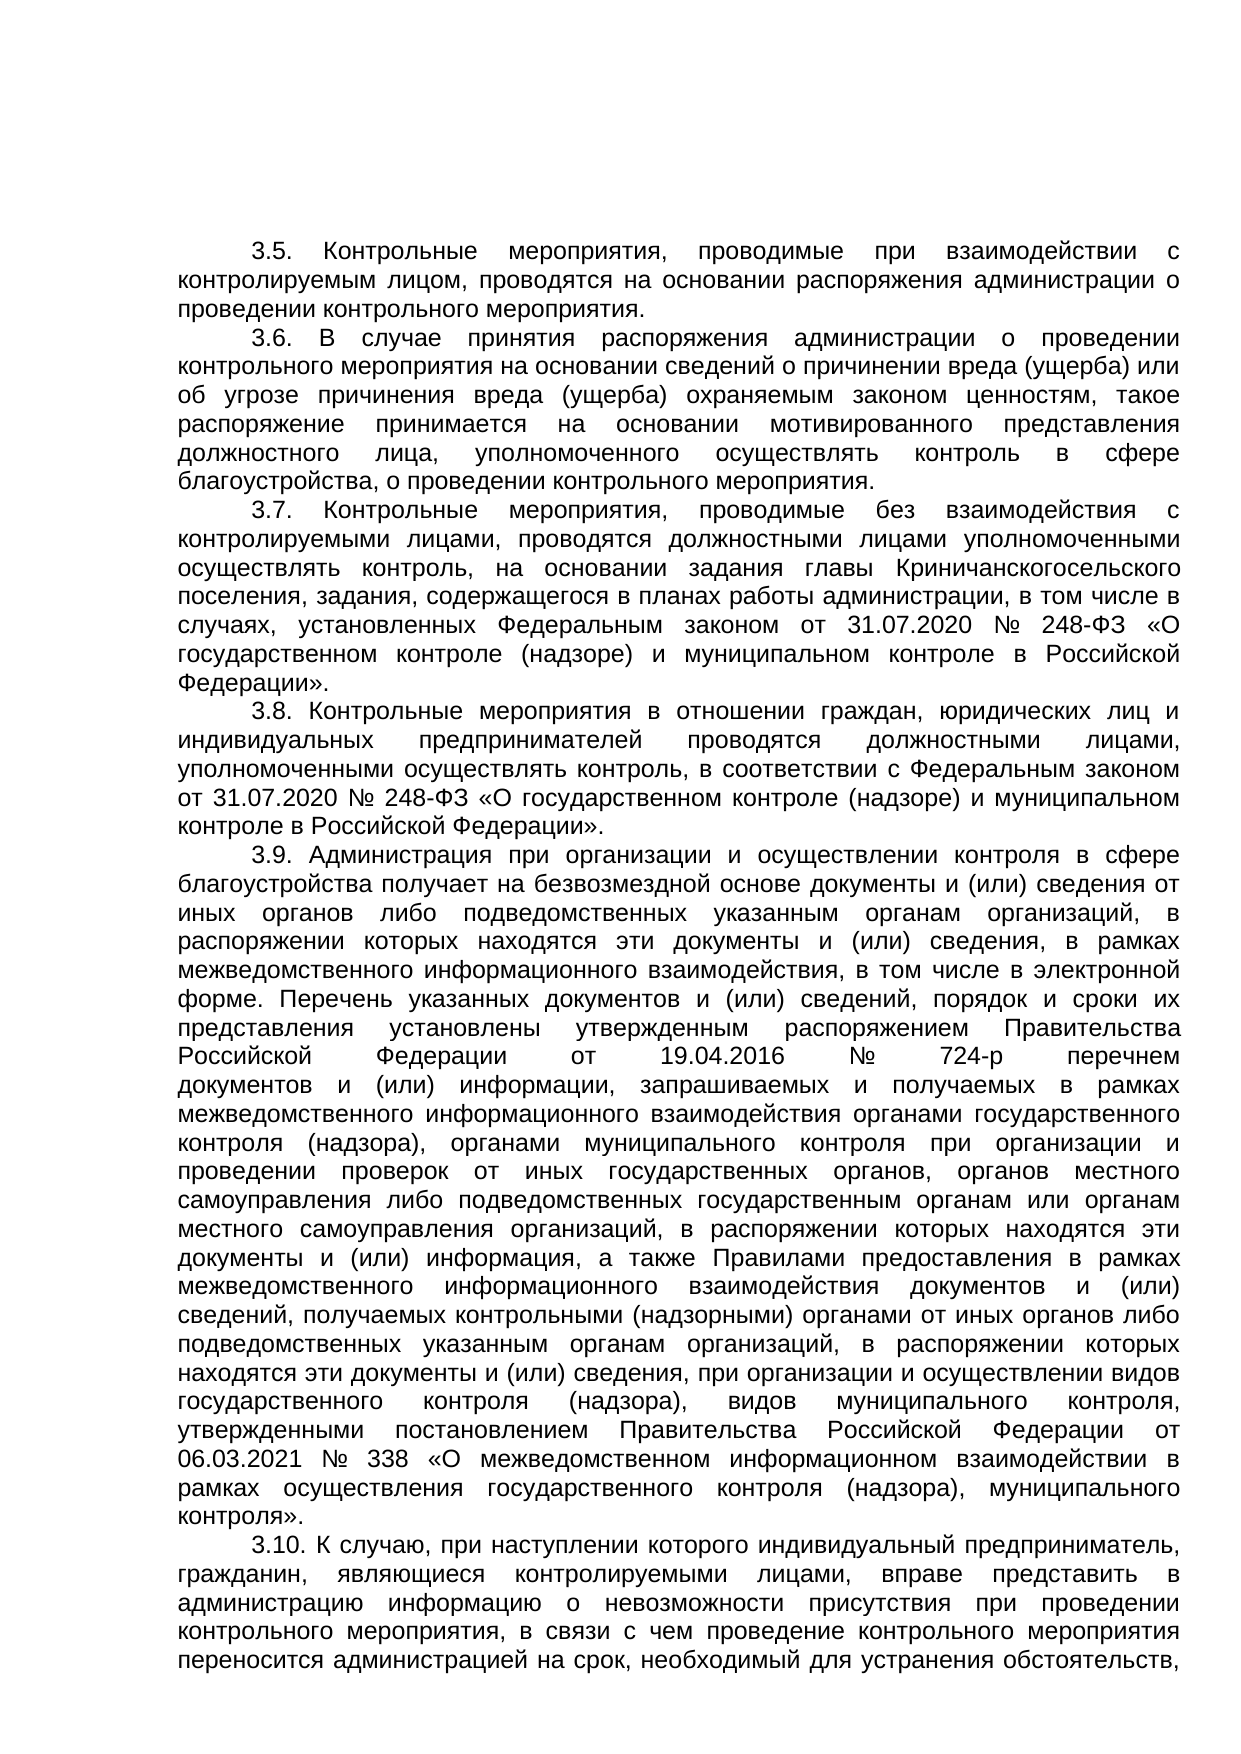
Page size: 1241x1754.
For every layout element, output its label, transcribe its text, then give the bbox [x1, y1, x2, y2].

text 3.9. Администрация при организации и осуществлении контроля в сфере благоустройства получает на безвозмездной основе документы и (или) сведения от иных органов либо подведомственных указанным органам организаций, в распоряжении которых находятся эти документы и (или) сведения, в рамках межведомственного информационного взаимодействия, в том числе в электронной форме. Перечень указанных документов и (или) сведений, порядок и сроки их представления установлены утвержденным распоряжением Правительства Российской Федерации от 19.04.2016 № 724-р перечнем документов и (или) информации, запрашиваемых и получаемых в рамках межведомственного информационного взаимодействия органами государственного контроля (надзора), органами муниципального контроля при организации и проведении проверок от иных государственных органов, органов местного самоуправления либо подведомственных государственным органам или органам местного самоуправления организаций, в распоряжении которых находятся эти документы и (или) информация, а также Правилами предоставления в рамках межведомственного информационного взаимодействия документов и (или) сведений, получаемых контрольными (надзорными) органами от иных органов либо подведомственных указанным органам организаций, в распоряжении которых находятся эти документы и (или) сведения, при организации и осуществлении видов государственного контроля (надзора), видов муниципального контроля, утвержденными постановлением Правительства Российской Федерации от 06.03.2021 № 338 «О межведомственном информационном взаимодействии в рамках осуществления государственного контроля (надзора), муниципального контроля». [177, 1242, 1181, 1530]
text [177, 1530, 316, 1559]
text 3.6. В случае принятия распоряжения администрации о проведении контрольного мероприятия на основании сведений о причинении вреда (ущерба) или об угрозе причинения вреда (ущерба) охраняемым законом ценностям, такое распоряжение принимается на основании мотивированного представления должностного лица, уполномоченного осуществлять контроль в сфере благоустройства, о проведении контрольного мероприятия. [177, 322, 1181, 495]
text 3.8. Контрольные мероприятия в отношении граждан, юридических лиц и индивидуальных предпринимателей проводятся должностными лицами, уполномоченными осуществлять контроль, в соответствии с Федеральным законом от 31.07.2020 № 248-ФЗ «О государственном контроле (надзоре) и муниципальном контроле в Российской Федерации». [177, 696, 1181, 840]
text 3.9. Администрация при организации и осуществлении контроля в сфере благоустройства получает на безвозмездной основе документы и (или) сведения от иных органов либо подведомственных указанным органам организаций, в распоряжении которых находятся эти документы и (или) сведения, в рамках межведомственного информационного взаимодействия, в том числе в электронной форме. Перечень указанных документов и (или) сведений, порядок и сроки их представления установлены утвержденным распоряжением Правительства Российской Федерации от 19.04.2016 № 724-р перечнем документов и (или) информации, запрашиваемых и получаемых в рамках межведомственного информационного взаимодействия органами государственного контроля (надзора), органами муниципального контроля при организации и проведении проверок от иных государственных органов, органов местного самоуправления либо подведомственных государственным органам или органам местного самоуправления организаций, в распоряжении которых находятся эти документы и (или) информация, а также Правилами предоставления в рамках межведомственного информационного взаимодействия документов и (или) сведений, получаемых контрольными (надзорными) органами от иных органов либо подведомственных указанным органам организаций, в распоряжении которых находятся эти документы и (или) сведения, при организации и осуществлении видов государственного контроля (надзора), видов муниципального контроля, утвержденными постановлением Правительства Российской Федерации от 06.03.2021 № 338 «О межведомственном информационном взаимодействии в рамках осуществления государственного контроля (надзора), муниципального контроля». [177, 840, 1181, 1041]
text 3.7. Контрольные мероприятия, проводимые без взаимодействия с контролируемыми лицами, проводятся должностными лицами уполномоченными осуществлять контроль, на основании задания главы Криничанскогосельского поселения, задания, содержащегося в планах работы администрации, в том числе в случаях, установленных Федеральным законом от 31.07.2020 № 248-ФЗ «О государственном контроле (надзоре) и муниципальном контроле в Российской Федерации». [177, 495, 1181, 610]
text 3.5. Контрольные мероприятия, проводимые при взаимодействии с контролируемым лицом, проводятся на основании распоряжения администрации о проведении контрольного мероприятия. [177, 236, 1181, 322]
text 3.7. Контрольные мероприятия, проводимые без взаимодействия с контролируемыми лицами, проводятся должностными лицами уполномоченными осуществлять контроль, на основании задания главы Криничанскогосельского поселения, задания, содержащегося в планах работы администрации, в том числе в случаях, установленных Федеральным законом от 31.07.2020 № 248-ФЗ «О государственном контроле (надзоре) и муниципальном контроле в Российской Федерации». [177, 610, 1181, 696]
